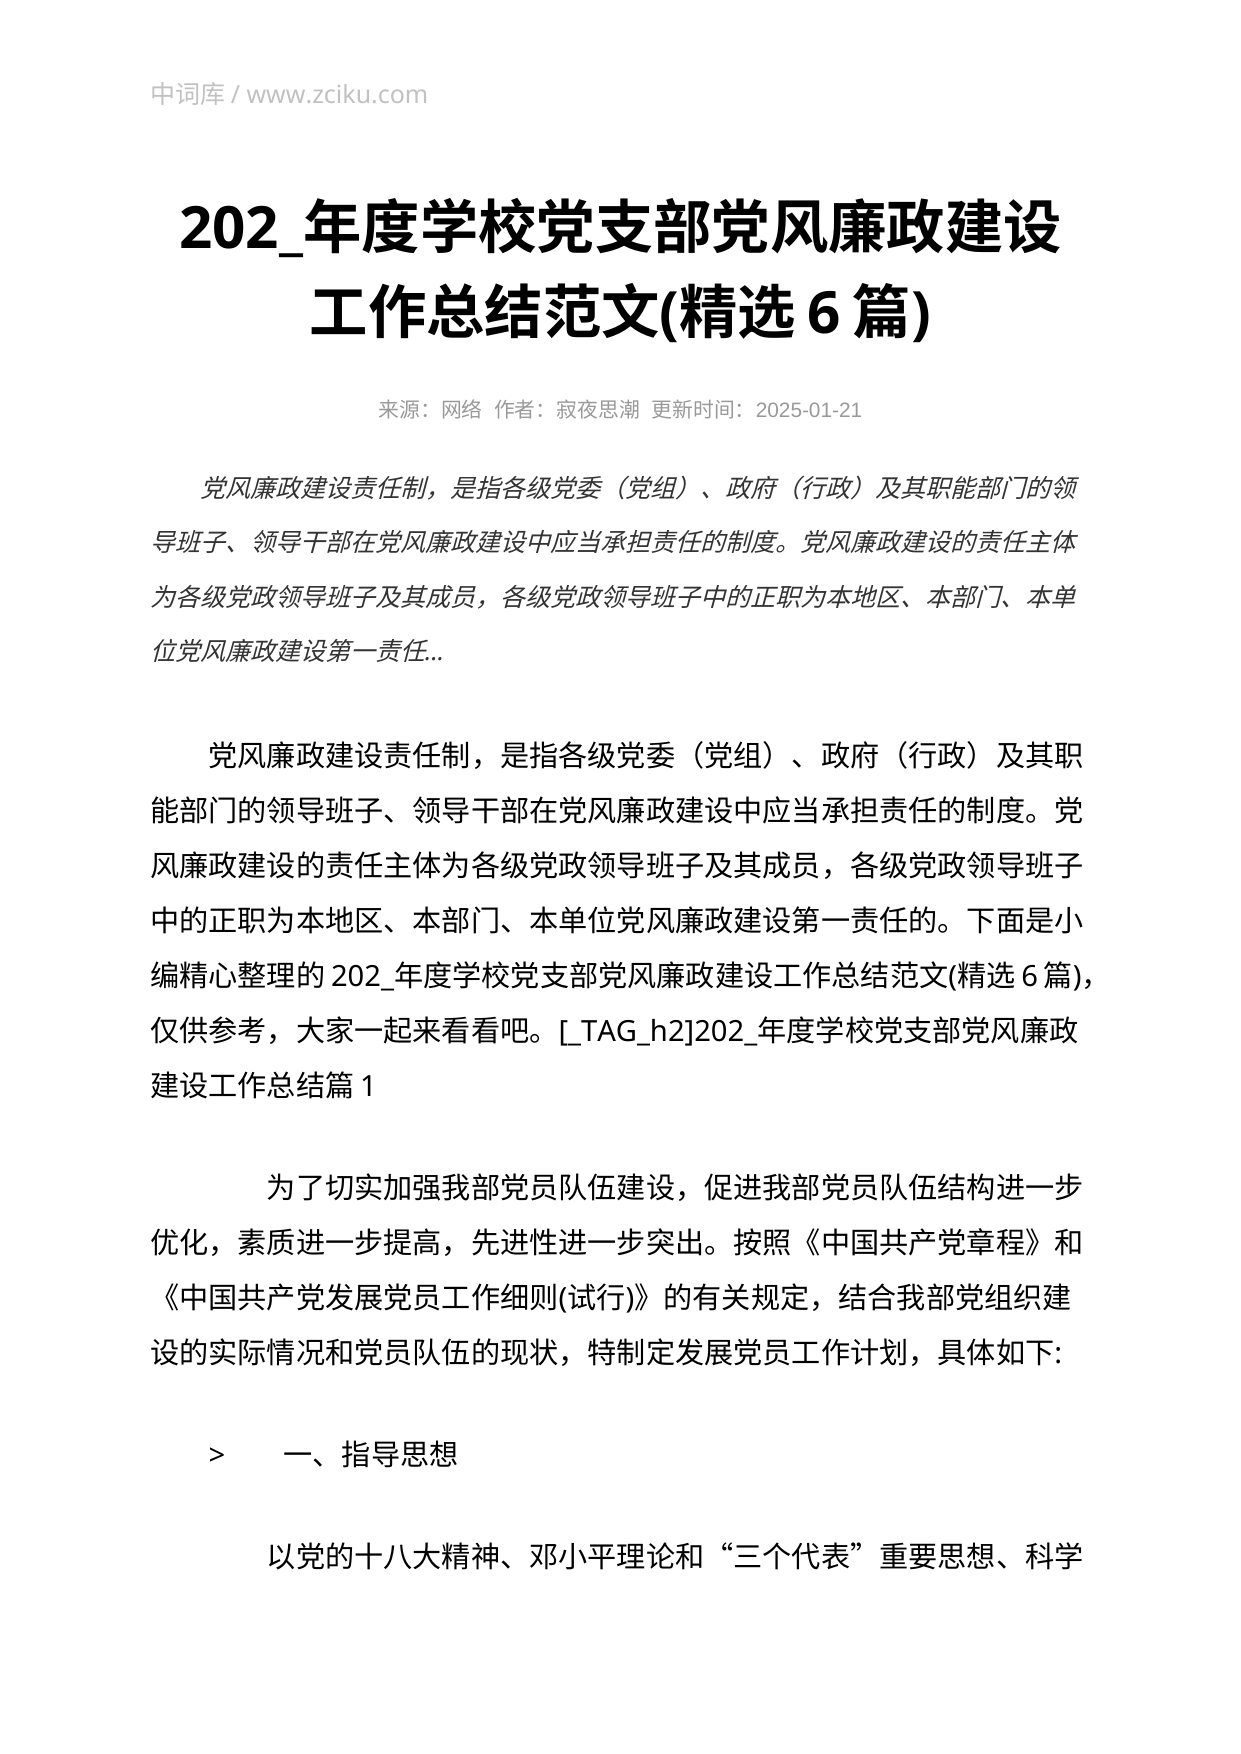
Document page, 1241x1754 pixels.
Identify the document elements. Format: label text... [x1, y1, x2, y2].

text > 一、指导思想 [150, 1431, 1090, 1474]
text 党风廉政建设责任制，是指各级党委（党组）、政府（行政）及其职能部门的领导班子、领导干部在党风廉政建设中应当承担责任的制度。党风廉政建设的责任主体为各级党政领导班子及其成员，各级党政领导班子中的正职为本地区、本部门、本单位党风廉政建设第一责任... [150, 468, 1090, 668]
subtitle 202_年度学校党支部党风廉政建设工作总结范文(精选6篇) [150, 181, 1090, 351]
text 党风廉政建设责任制，是指各级党委（党组）、政府（行政）及其职能部门的领导班子、领导干部在党风廉政建设中应当承担责任的制度。党风廉政建设的责任主体为各级党政领导班子及其成员，各级党政领导班子中的正职为本地区、本部门、本单位党风廉政建设第一责任的。下面是小编精心整理的202_年度学校党支部党风廉政建设工作总结范文(精选6篇)，仅供参考，大家一起来看看吧。[_TAG_h2]202_年度学校党支部党风廉政建设工作总结篇1 [150, 733, 1090, 1105]
text 为了切实加强我部党员队伍建设，促进我部党员队伍结构进一步优化，素质进一步提高，先进性进一步突出。按照《中国共产党章程》和《中国共产党发展党员工作细则(试行)》的有关规定，结合我部党组织建设的实际情况和党员队伍的现状，特制定发展党员工作计划，具体如下: [150, 1164, 1090, 1372]
text 来源：网络 作者：寂夜思潮 更新时间：2025-01-21 [150, 398, 1090, 422]
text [150, 1533, 1090, 1576]
